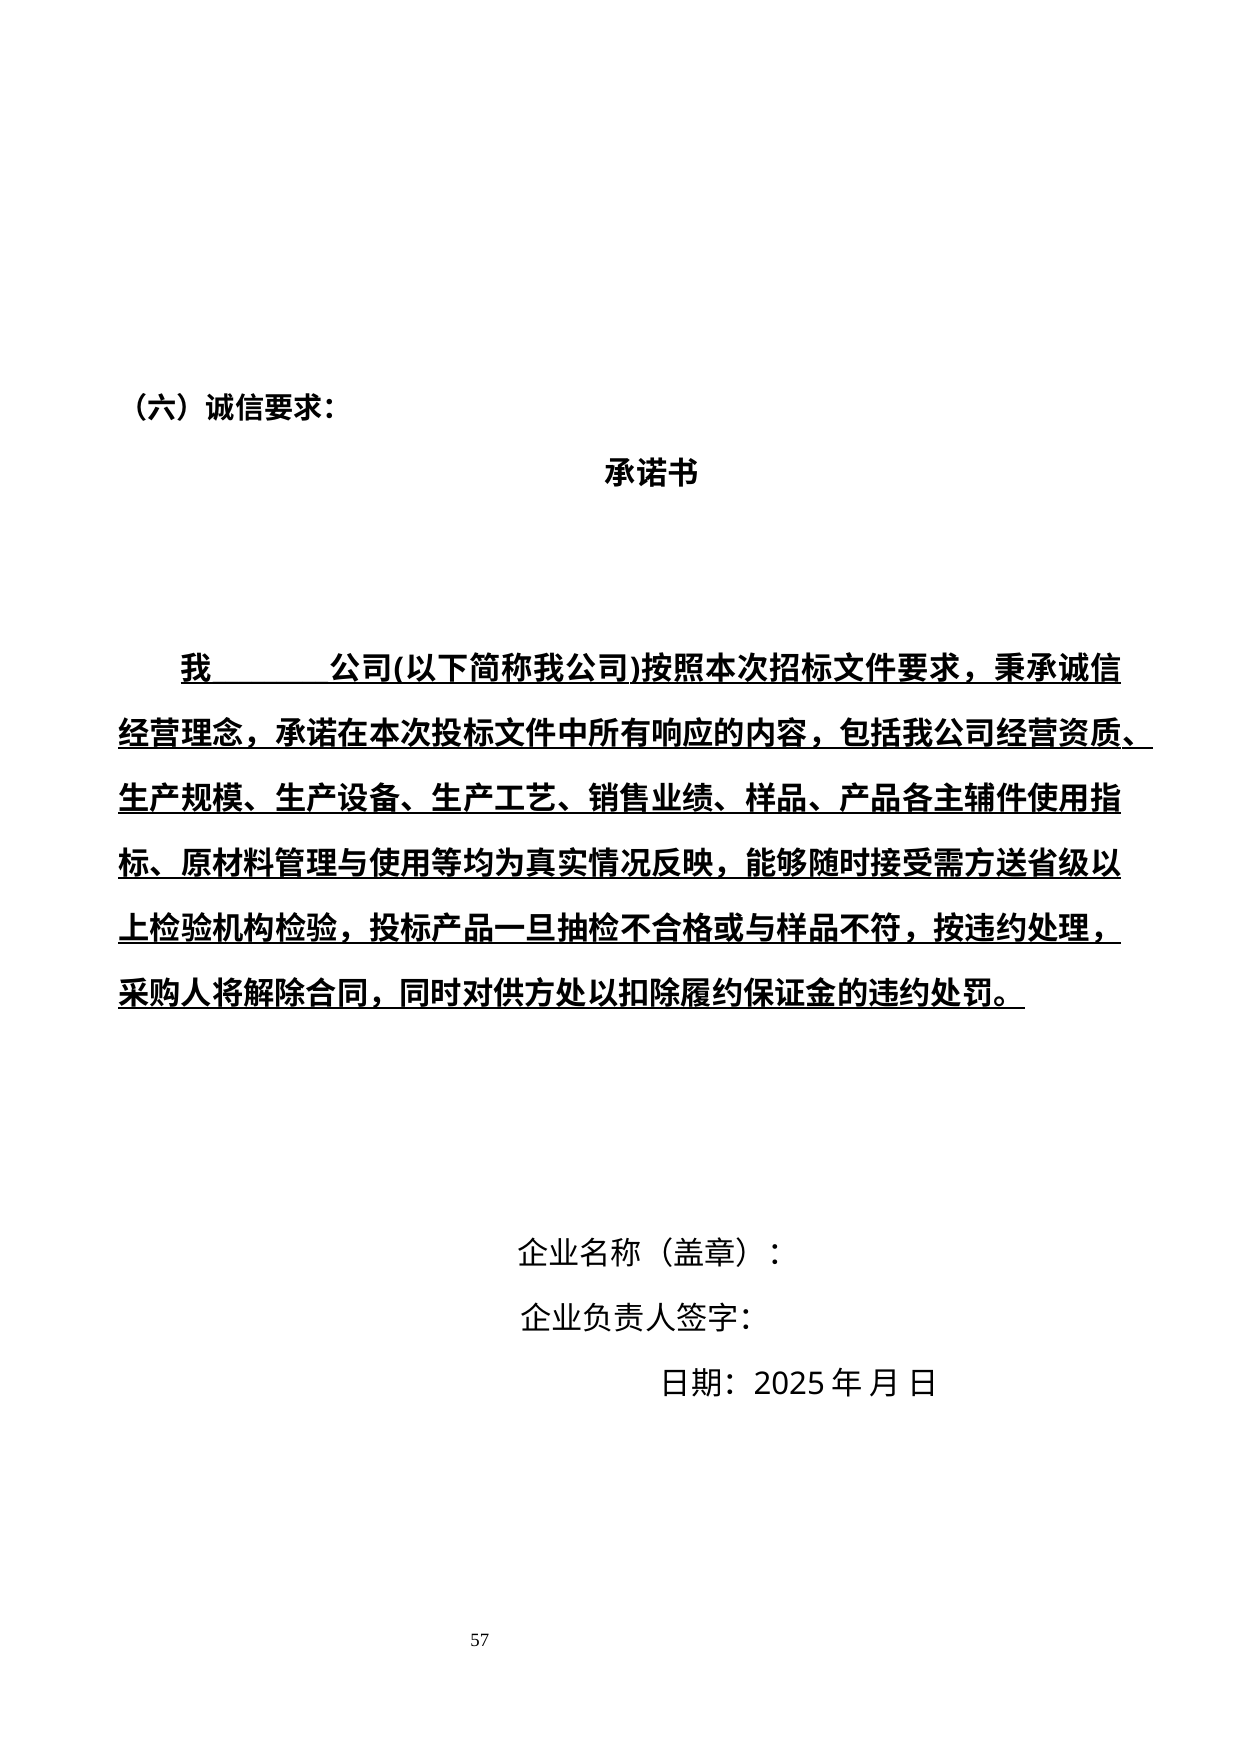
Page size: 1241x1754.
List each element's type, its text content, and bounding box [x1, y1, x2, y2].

text 企业负责人签字： [118, 1283, 939, 1348]
text 日期：2025年 月 日 [118, 1348, 939, 1413]
text 我_________公司(以下简称我公司)按照本次招标文件要求，秉承诚信经营理念，承诺在本次投标文件中所有响应的内容，包括我公司经营资质、生产规模、生产设备、生产工艺、销售业绩、样品、产品各主辅件使用指标、原材料管理与使用等均为真实情况反映，能够随时接受需方送省级以上检验机构检验，投标产品一旦抽检不合格或与样品不符，按违约处理，采购人将解除合同，同时对供方处以扣除履约保证金的违约处罚。 [118, 633, 1122, 1023]
text 企业名称（盖章）： [118, 1218, 955, 1283]
text （六）诚信要求： [118, 373, 1122, 438]
text 承诺书 [118, 438, 1122, 503]
